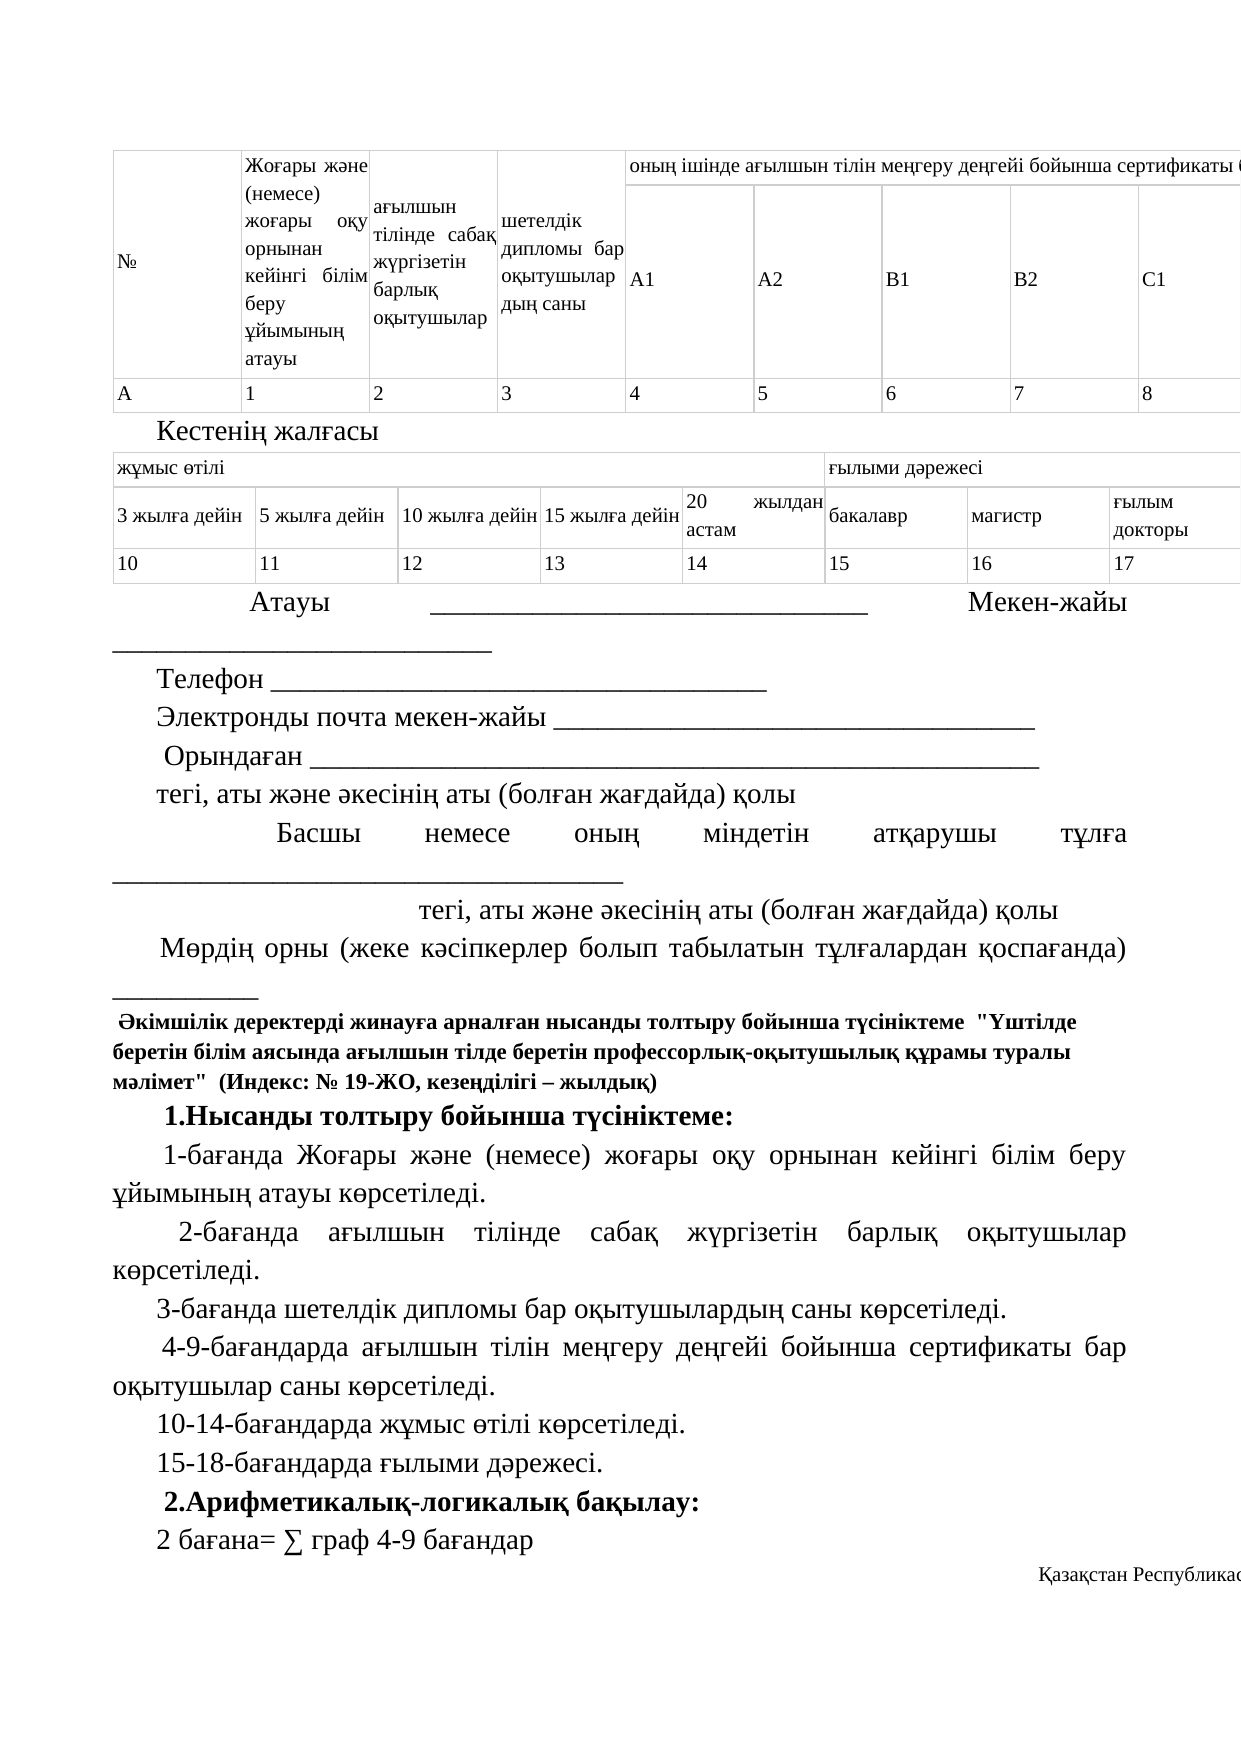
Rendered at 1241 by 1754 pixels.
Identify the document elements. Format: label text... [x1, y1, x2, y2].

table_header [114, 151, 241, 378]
text 1-бағанда Жоғары және (немесе) жоғары оқу орнынан кейінгі білім беру ұйымының атауы көрсетіледі. [112, 1137, 1128, 1209]
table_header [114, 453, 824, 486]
text Басшы немесе оның міндетін атқарушы тұлға ___________________________________ [112, 815, 1128, 887]
text 10-14-бағандарда жұмыс өтілі көрсетіледі. [112, 1407, 1128, 1440]
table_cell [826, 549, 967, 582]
text 2 бағана= ∑ граф 4-9 бағандар [112, 1522, 1128, 1556]
text 1.Нысанды толтыру бойынша түсініктеме: [112, 1098, 1128, 1132]
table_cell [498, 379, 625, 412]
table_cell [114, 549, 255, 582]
text Мөрдің орны (жеке кәсіпкерлер болып табылатын тұлғалардан қоспағанда) __________ [112, 931, 1128, 1003]
text Атауы ______________________________ Мекен-жайы __________________________ [112, 584, 1128, 656]
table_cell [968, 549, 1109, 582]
text 3-бағанда шетелдік дипломы бар оқытушылардың саны көрсетіледі. [112, 1291, 1128, 1324]
text Телефон __________________________________ [112, 661, 1128, 694]
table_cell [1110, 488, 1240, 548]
text тегі, аты және әкесінің аты (болған жағдайда) қолы [112, 776, 1128, 810]
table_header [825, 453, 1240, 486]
text Кестенің жалғасы [112, 413, 1128, 447]
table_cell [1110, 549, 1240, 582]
text Орындаған __________________________________________________ [112, 738, 1128, 771]
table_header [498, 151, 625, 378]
text 2-бағанда ағылшын тілінде сабақ жүргізетін барлық оқытушылар көрсетіледі. [112, 1214, 1128, 1286]
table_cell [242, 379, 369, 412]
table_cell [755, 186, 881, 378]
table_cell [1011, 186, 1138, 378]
text 2.Арифметикалық-логикалық бақылау: [112, 1484, 1128, 1517]
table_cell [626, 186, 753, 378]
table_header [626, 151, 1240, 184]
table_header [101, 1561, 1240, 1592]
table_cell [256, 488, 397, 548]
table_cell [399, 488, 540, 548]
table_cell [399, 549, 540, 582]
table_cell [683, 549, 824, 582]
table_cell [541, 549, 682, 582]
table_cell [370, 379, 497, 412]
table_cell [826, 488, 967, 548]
text Әкімшілік деректерді жинауға арналған нысанды толтыру бойынша түсініктеме "Үштілде беретін білім аясында ағылшын тілде беретін профессорлық-оқытушылық құрамы туралы мәлімет" (Индекс: № 19-ЖО, кезеңділігі – жылдық) [112, 1008, 1128, 1094]
text 4-9-бағандарда ағылшын тілін меңгеру деңгейі бойынша сертификаты бар оқытушылар саны көрсетіледі. [112, 1329, 1128, 1402]
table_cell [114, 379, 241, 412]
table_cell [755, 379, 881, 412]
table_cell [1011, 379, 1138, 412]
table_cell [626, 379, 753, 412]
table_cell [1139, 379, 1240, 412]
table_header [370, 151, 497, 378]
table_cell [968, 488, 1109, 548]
text тегі, аты және әкесінің аты (болған жағдайда) қолы [112, 892, 1128, 926]
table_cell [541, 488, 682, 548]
text 15-18-бағандарда ғылыми дәрежесі. [112, 1445, 1128, 1479]
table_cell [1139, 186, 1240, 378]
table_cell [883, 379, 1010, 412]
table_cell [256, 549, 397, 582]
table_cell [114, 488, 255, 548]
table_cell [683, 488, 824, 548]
text Электронды почта мекен-жайы _________________________________ [112, 699, 1128, 733]
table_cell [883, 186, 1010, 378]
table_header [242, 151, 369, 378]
